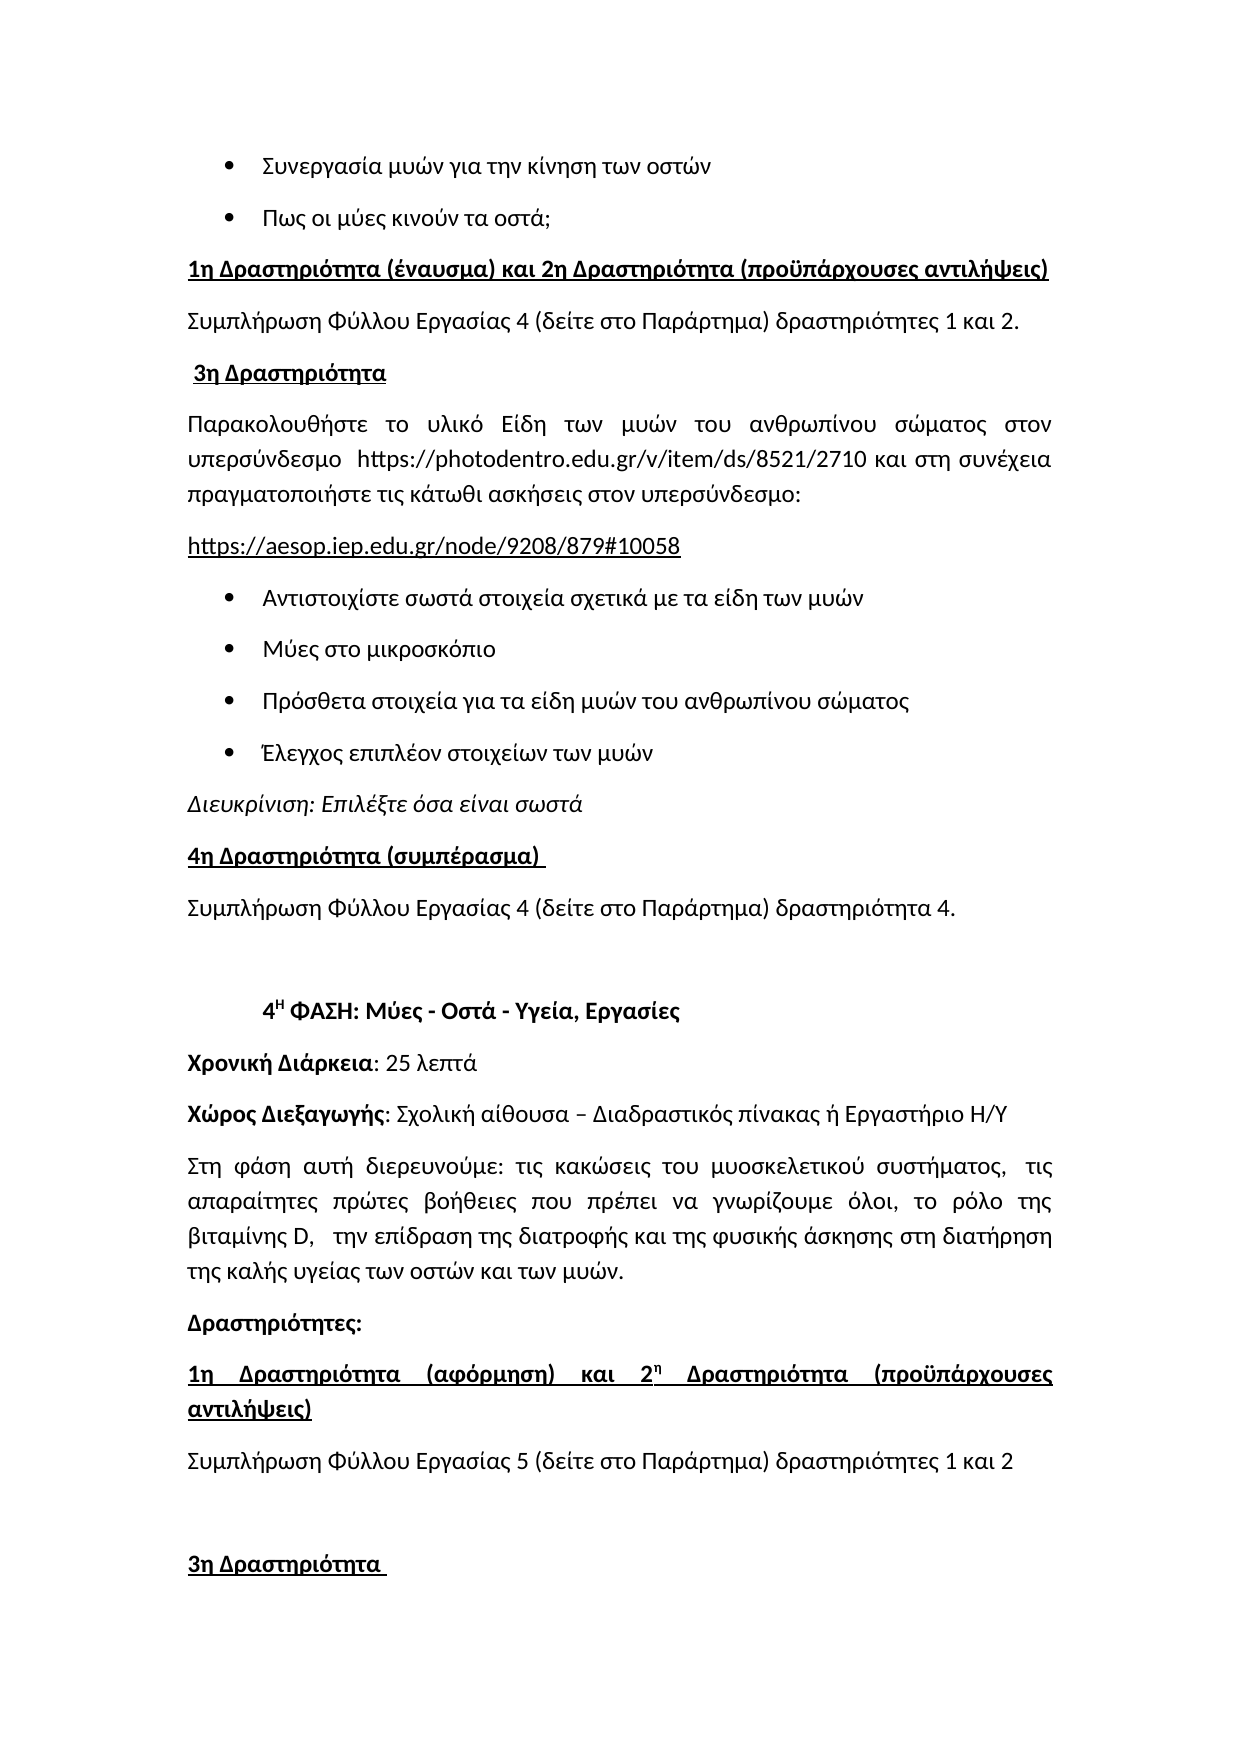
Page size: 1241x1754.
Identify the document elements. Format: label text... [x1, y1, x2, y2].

list Πρόσθετα στοιχεία για τα είδη μυών του ανθρωπίνου σώματος [225, 685, 1053, 716]
text Χώρος Διεξαγωγής: Σχολική αίθουσα – Διαδραστικός πίνακας ή Εργαστήριο Η/Υ [187, 1098, 1053, 1129]
text 4Η ΦΑΣΗ: Μύες - Οστά - Υγεία, Εργασίες [187, 995, 1053, 1026]
text 3η Δραστηριότητα [187, 357, 1053, 387]
text Συμπλήρωση Φύλλου Εργασίας 4 (δείτε στο Παράρτημα) δραστηριότητες 1 και 2. [187, 305, 1053, 336]
text 1η Δραστηριότητα (αφόρμηση) και 2η Δραστηριότητα (προϋπάρχουσες αντιλήψεις) [187, 1358, 1053, 1384]
text 3η Δραστηριότητα [187, 1548, 1053, 1579]
text Δραστηριότητες: [187, 1307, 1053, 1337]
text Συμπλήρωση Φύλλου Εργασίας 4 (δείτε στο Παράρτημα) δραστηριότητα 4. [187, 892, 1053, 922]
list Συνεργασία μυών για την κίνηση των οστών [225, 150, 1053, 181]
text Στη φάση αυτή διερευνούμε: τις κακώσεις του μυοσκελετικού συστήματος, τις απαραίτητες πρώτες βοήθειες που πρέπει να γνωρίζουμε όλοι, το ρόλο της βιταμίνης D, την επίδραση της διατροφής και της φυσικής άσκησης στη διατήρηση της καλής υγείας των οστών και των μυών. [187, 1150, 1053, 1286]
text 1η Δραστηριότητα (αφόρμηση) και 2η Δραστηριότητα (προϋπάρχουσες αντιλήψεις) [187, 1385, 1053, 1424]
text Συμπλήρωση Φύλλου Εργασίας 5 (δείτε στο Παράρτημα) δραστηριότητες 1 και 2 [187, 1445, 1053, 1476]
text 1η Δραστηριότητα (έναυσμα) και 2η Δραστηριότητα (προϋπάρχουσες αντιλήψεις) [187, 253, 1053, 284]
text Χρονική Διάρκεια: 25 λεπτά [187, 1047, 1053, 1077]
text https://aesop.iep.edu.gr/node/9208/879#10058 [187, 530, 1053, 561]
list Μύες στο μικροσκόπιο [225, 633, 1053, 664]
text Διευκρίνιση: Επιλέξτε όσα είναι σωστά [187, 788, 1053, 819]
list Αντιστοιχίστε σωστά στοιχεία σχετικά με τα είδη των μυών [225, 582, 1053, 612]
text Παρακολουθήστε το υλικό Είδη των μυών του ανθρωπίνου σώματος στον υπερσύνδεσμο https://photodentro.edu.gr/v/item/ds/8521/2710 και στη συνέχεια πραγματοποιήστε τις κάτωθι ασκήσεις στον υπερσύνδεσμο: [187, 408, 1053, 509]
text 4η Δραστηριότητα (συμπέρασμα) [187, 840, 1053, 871]
list Πως οι μύες κινούν τα οστά; [225, 202, 1053, 232]
list Έλεγχος επιπλέον στοιχείων των μυών [225, 737, 1053, 767]
